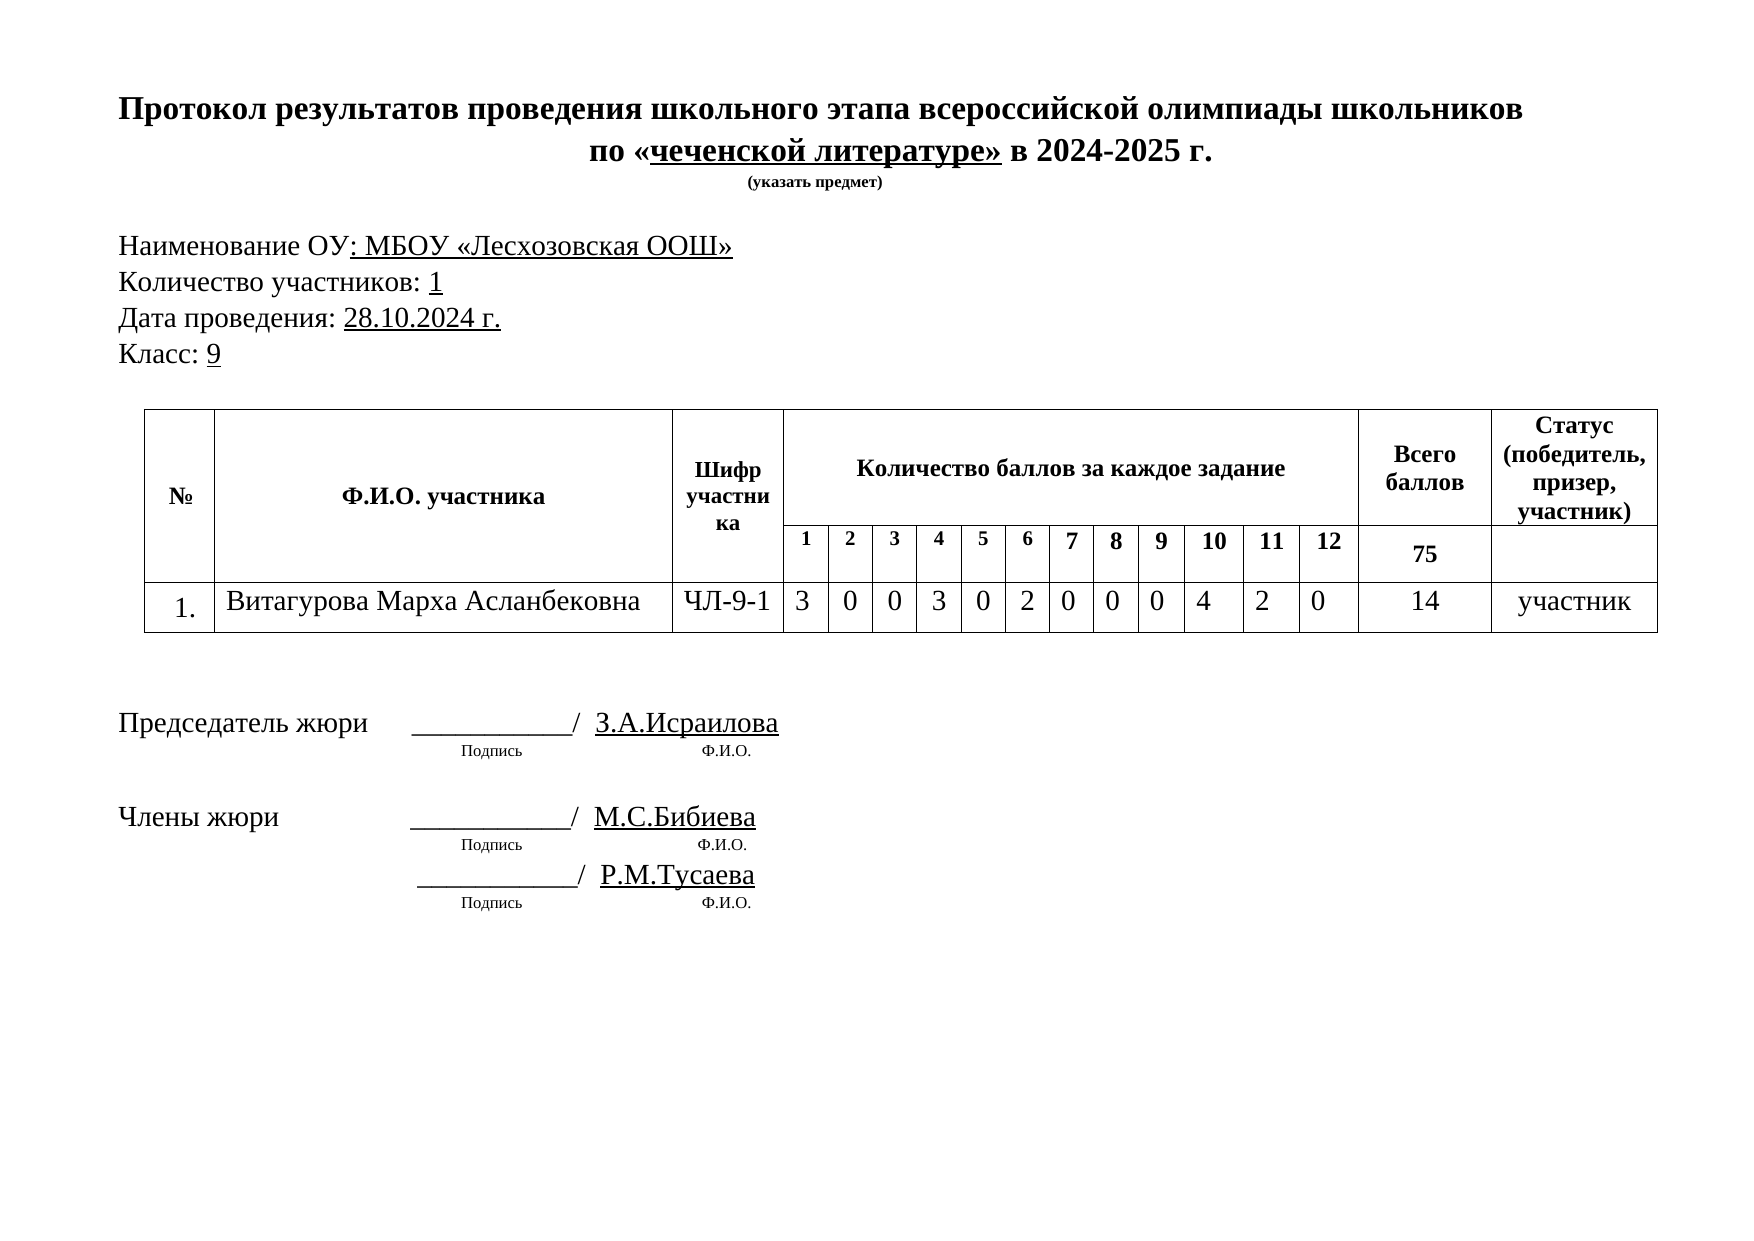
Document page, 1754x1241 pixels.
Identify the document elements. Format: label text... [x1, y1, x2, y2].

table_cell 4 [1185, 583, 1243, 632]
table_cell участник [1492, 583, 1657, 632]
table_cell 12 [1300, 526, 1358, 582]
table_cell 2 [1244, 583, 1299, 632]
text по «чеченской литературе» в 2024-2025 г. [118, 130, 1683, 168]
table_cell 3 [917, 583, 961, 632]
table_cell 0 [1094, 583, 1138, 632]
table_header Всего баллов [1359, 410, 1491, 525]
table_cell ЧЛ-9-1 [673, 583, 783, 632]
text Подпись Ф.И.О. [118, 893, 1683, 912]
text (указать предмет) [118, 171, 1683, 191]
table_cell 8 [1094, 526, 1138, 582]
table_cell [145, 583, 214, 632]
table_cell 6 [1006, 526, 1049, 582]
table_cell 2 [829, 526, 872, 582]
table_cell 7 [1050, 526, 1093, 582]
text Протокол результатов проведения школьного этапа всероссийской олимпиады школьников [118, 89, 1683, 127]
table_header Ф.И.О. участника [215, 410, 672, 582]
table_cell 3 [784, 583, 828, 632]
table_cell 2 [1006, 583, 1049, 632]
table_header Количество баллов за каждое задание [784, 410, 1358, 525]
text Класс: 9 [118, 337, 1683, 370]
table_cell 75 [1359, 526, 1491, 582]
table_cell 0 [1300, 583, 1358, 632]
text Дата проведения: 28.10.2024 г. [118, 300, 1683, 334]
table_cell 9 [1139, 526, 1184, 582]
table_header Шифр участника [673, 410, 783, 582]
text Наименование ОУ: МБОУ «Лесхозовская ООШ» [118, 228, 1683, 262]
table_cell 4 [917, 526, 961, 582]
text Количество участников: 1 [118, 264, 1683, 298]
table_cell 5 [962, 526, 1005, 582]
text Подпись Ф.И.О. [118, 835, 1683, 854]
table_cell 14 [1359, 583, 1491, 632]
table_cell 0 [962, 583, 1005, 632]
table_cell 10 [1185, 526, 1243, 582]
table_cell 3 [873, 526, 916, 582]
text ___________/ Р.М.Тусаева [118, 857, 1683, 891]
table_cell 11 [1244, 526, 1299, 582]
table_header Статус (победитель, призер, участник) [1492, 410, 1657, 525]
table_cell Витагурова Марха Асланбековна [215, 583, 672, 632]
table_cell 0 [1050, 583, 1093, 632]
table_cell 0 [829, 583, 872, 632]
table_cell 1 [784, 526, 828, 582]
table_cell 0 [1139, 583, 1184, 632]
text Члены жюри ___________/ М.С.Бибиева [118, 799, 1683, 833]
text Председатель жюри ___________/ З.А.Исраилова [118, 705, 1683, 738]
text Подпись Ф.И.О. [118, 741, 1683, 760]
table_cell [1492, 526, 1657, 582]
table_header № [145, 410, 214, 582]
table_cell 0 [873, 583, 916, 632]
